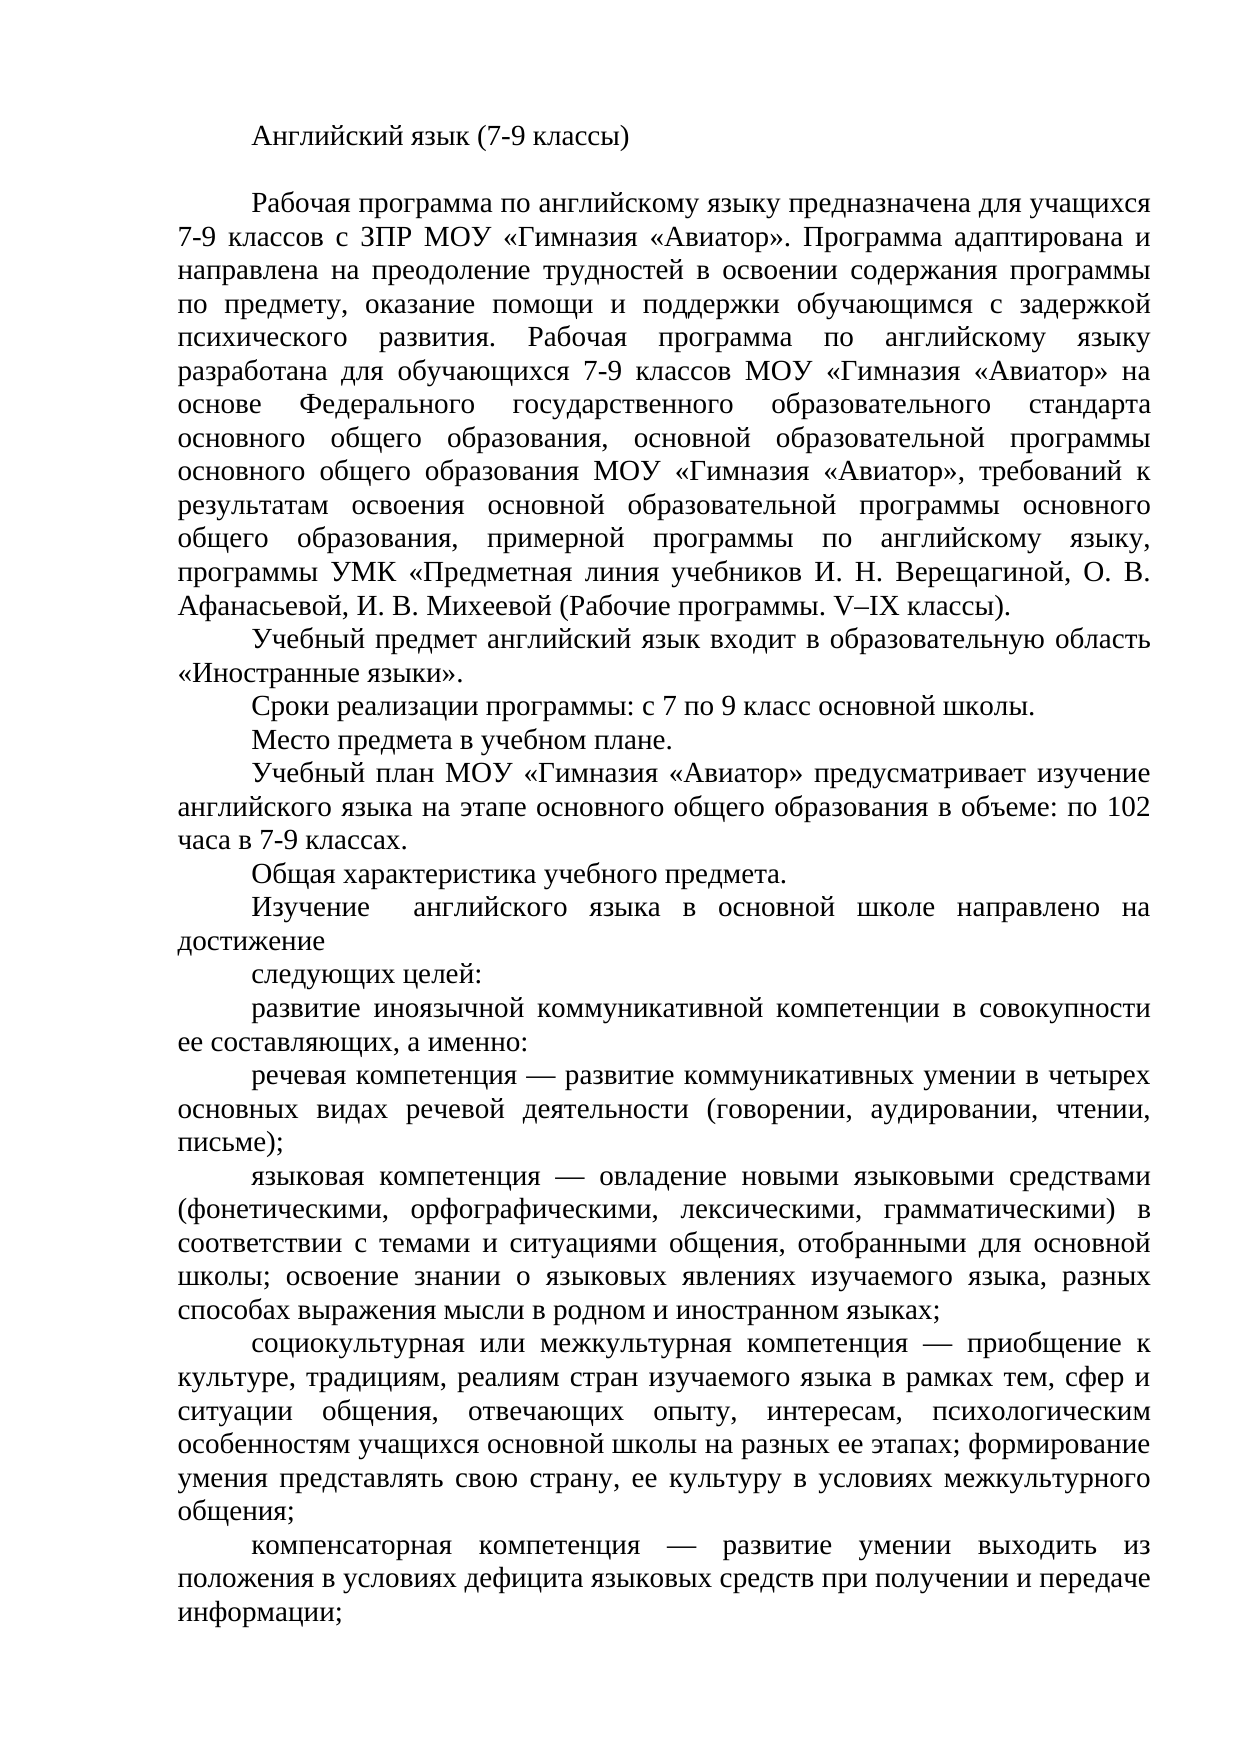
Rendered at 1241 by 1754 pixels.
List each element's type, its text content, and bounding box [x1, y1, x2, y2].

text социокультурная или межкультурная компетенция — приобщение к культуре, традициям, реалиям стран изучаемого языка в рамках тем, сфер и ситуации общения, отвечающих опыту, интересам, психологическим особенностям учащихся основной школы на разных ее этапах; формирование умения представлять свою страну, ее культуру в условиях межкультурного общения; [177, 1326, 1152, 1527]
text Общая характеристика учебного предмета. [177, 856, 1152, 889]
text следующих целей: [177, 957, 1152, 990]
text языковая компетенция — овладение новыми языковыми средствами (фонетическими, орфографическими, лексическими, грамматическими) в соответствии c темами и ситуациями общения, отобранными для основной школы; освоение знании о языковых явлениях изучаемого языка, разных способах выражения мысли в родном и иностранном языках; [177, 1158, 1152, 1326]
text Изучение английского языка в основной школе направлено на достижение [177, 889, 1152, 957]
text Сроки реализации программы: с 7 по 9 класс основной школы. [177, 688, 1152, 722]
text Учебный план МОУ «Гимназия «Авиатор» предусматривает изучение английского языка на этапе основного общего образования в объеме: по 102 часа в 7-9 классах. [177, 755, 1152, 856]
text Учебный предмет английский язык входит в образовательную область «Иностранные языки». [177, 621, 1152, 688]
text Рабочая программа по английскому языку предназначена для учащихся 7-9 классов с ЗПР МОУ «Гимназия «Авиатор». Программа адаптирована и направлена на преодоление трудностей в освоении содержания программы по предмету, оказание помощи и поддержки обучающимся с задержкой психического развития. Рабочая программа по английскому языку разработана для обучающихся 7-9 классов МОУ «Гимназия «Авиатор» на основе Федерального государственного образовательного стандарта основного общего образования, основной образовательной программы основного общего образования МОУ «Гимназия «Авиатор», требований к результатам освоения основной образовательной программы основного общего образования, примерной программы по английскому языку, программы УМК «Предметная линия учебников И. Н. Верещагиной, О. В. Афанасьевой, И. В. Михеевой (Рабочие программы. V–IX классы). [177, 185, 1152, 621]
text компенсаторная компетенция — развитие умении выходить из положения в условиях дефицита языковых средств при получении и передаче информации; [177, 1527, 1152, 1627]
text Место предмета в учебном плане. [177, 722, 1152, 755]
text развитие иноязычной коммуникативной компетенции в совокупности ее составляющих, а именно: [177, 990, 1152, 1057]
text речевая компетенция — развитие коммуникативных умении в четырех основных видах речевой деятельности (говорении, аудировании, чтении, письме); [177, 1057, 1152, 1158]
text Английский язык (7-9 классы) [177, 118, 1152, 152]
